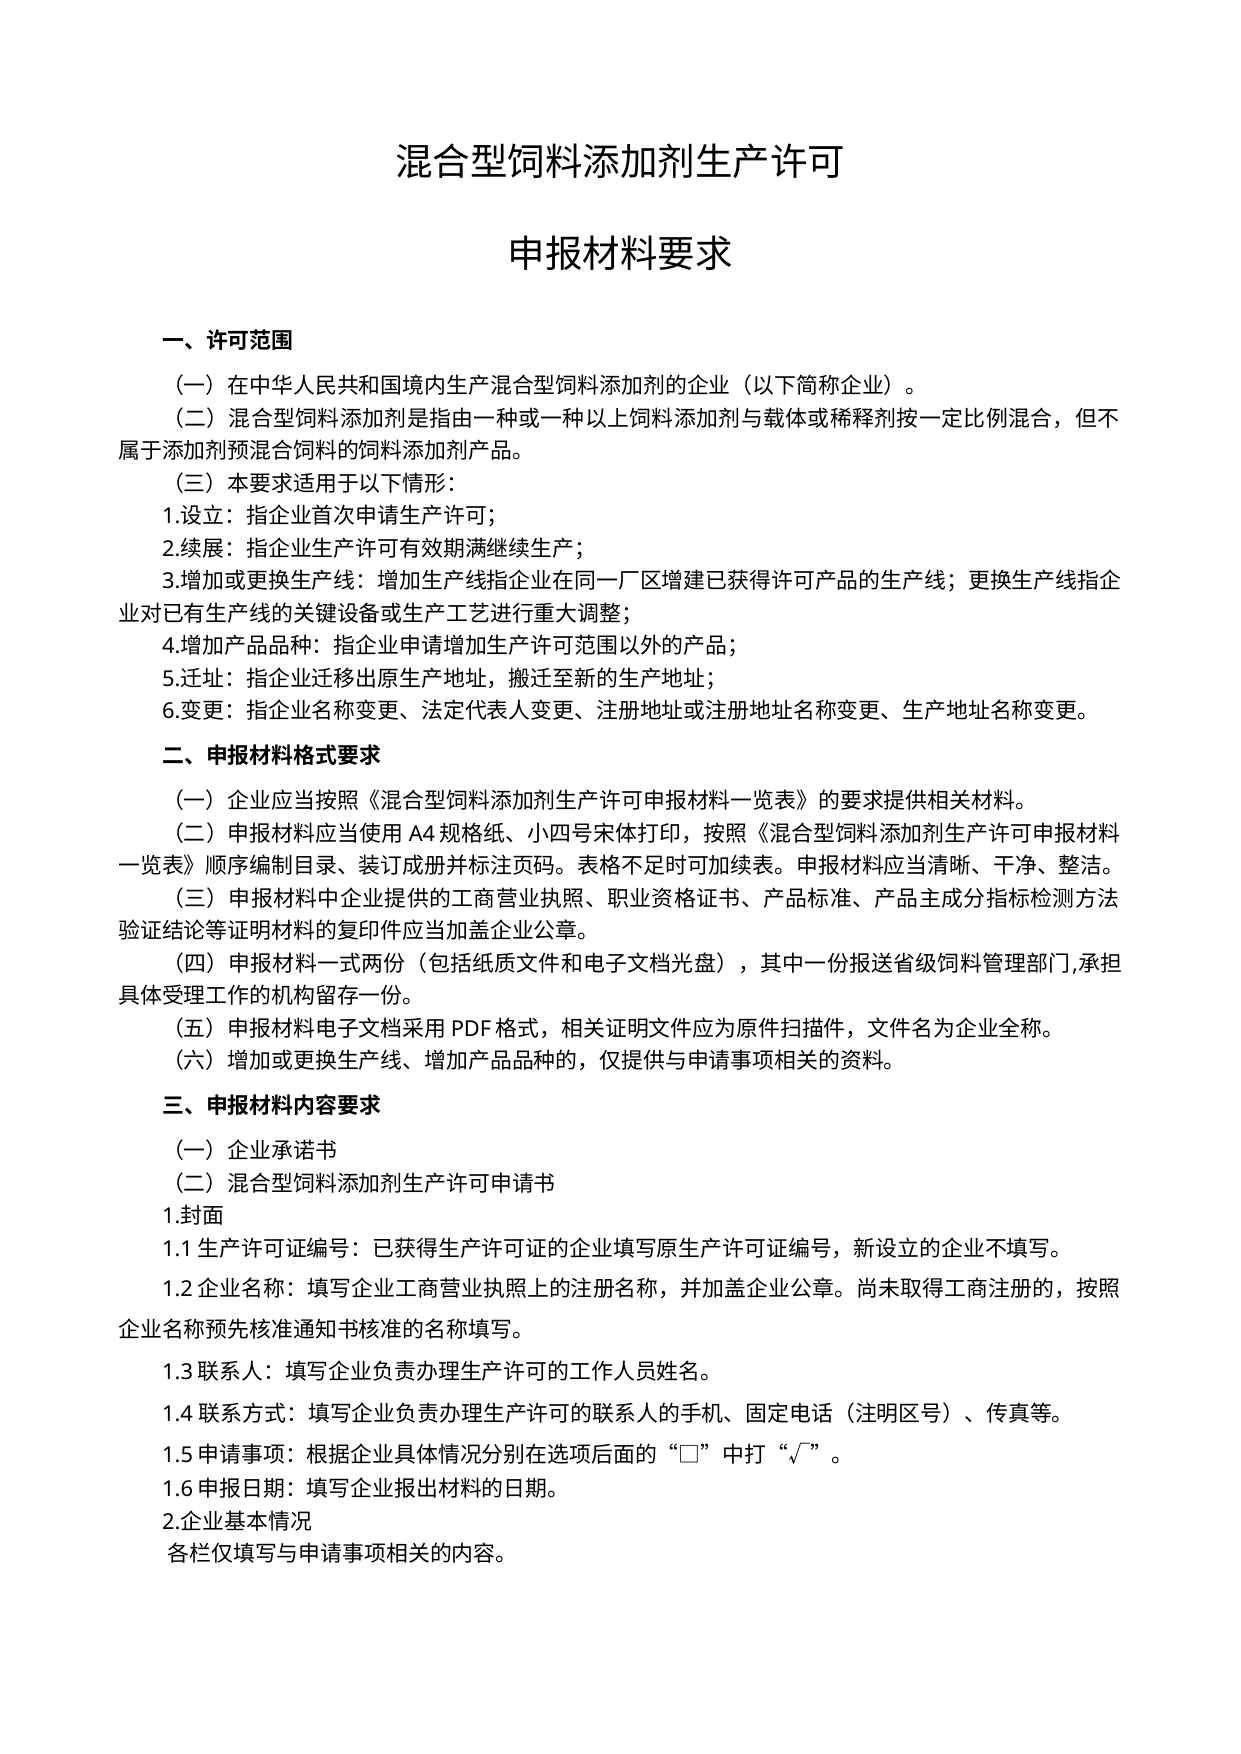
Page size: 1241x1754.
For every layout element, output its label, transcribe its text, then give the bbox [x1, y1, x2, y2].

text 2.企业基本情况 [118, 1503, 1122, 1536]
text （二）混合型饲料添加剂生产许可申请书 [118, 1165, 1122, 1198]
text 1.1生产许可证编号：已获得生产许可证的企业填写原生产许可证编号，新设立的企业不填写。 [118, 1230, 1122, 1263]
text 3.增加或更换生产线：增加生产线指企业在同一厂区增建已获得许可产品的生产线；更换生产线指企业对已有生产线的关键设备或生产工艺进行重大调整； [118, 563, 1122, 628]
text 5.迁址：指企业迁移出原生产地址，搬迁至新的生产地址； [118, 660, 1122, 693]
text 4.增加产品品种：指企业申请增加生产许可范围以外的产品； [118, 628, 1122, 660]
text 三、申报材料内容要求 [118, 1088, 1122, 1120]
text 一、许可范围 [118, 323, 1122, 355]
text （一）企业应当按照《混合型饲料添加剂生产许可申报材料一览表》的要求提供相关材料。 [118, 783, 1122, 815]
text （一）企业承诺书 [118, 1133, 1122, 1165]
text （四）申报材料一式两份（包括纸质文件和电子文档光盘），其中一份报送省级饲料管理部门,承担具体受理工作的机构留存一份。 [118, 945, 1122, 1010]
text 各栏仅填写与申请事项相关的内容。 [118, 1536, 1122, 1568]
text 申报材料要求 [118, 218, 1122, 283]
text （六）增加或更换生产线、增加产品品种的，仅提供与申请事项相关的资料。 [118, 1043, 1122, 1075]
text 1.4 联系方式：填写企业负责办理生产许可的联系人的手机、固定电话（注明区号）、传真等。 [118, 1388, 1122, 1429]
text （二）申报材料应当使用A4规格纸、小四号宋体打印，按照《混合型饲料添加剂生产许可申报材料一览表》顺序编制目录、装订成册并标注页码。表格不足时可加续表。申报材料应当清晰、干净、整洁。 [118, 815, 1122, 880]
text 1.2企业名称：填写企业工商营业执照上的注册名称，并加盖企业公章。尚未取得工商注册的，按照企业名称预先核准通知书核准的名称填写。 [118, 1263, 1122, 1346]
text 1.6申报日期：填写企业报出材料的日期。 [118, 1471, 1122, 1503]
text （二）混合型饲料添加剂是指由一种或一种以上饲料添加剂与载体或稀释剂按一定比例混合，但不属于添加剂预混合饲料的饲料添加剂产品。 [118, 400, 1122, 465]
text （三）申报材料中企业提供的工商营业执照、职业资格证书、产品标准、产品主成分指标检测方法验证结论等证明材料的复印件应当加盖企业公章。 [118, 880, 1122, 945]
text 2.续展：指企业生产许可有效期满继续生产； [118, 530, 1122, 563]
text （三）本要求适用于以下情形： [118, 465, 1122, 498]
text （五）申报材料电子文档采用PDF格式，相关证明文件应为原件扫描件，文件名为企业全称。 [118, 1010, 1122, 1043]
text 混合型饲料添加剂生产许可 [118, 126, 1122, 191]
text 6.变更：指企业名称变更、法定代表人变更、注册地址或注册地址名称变更、生产地址名称变更。 [118, 693, 1122, 725]
text 1.5申请事项：根据企业具体情况分别在选项后面的“□”中打“√”。 [118, 1429, 1122, 1471]
text 1.设立：指企业首次申请生产许可； [118, 498, 1122, 530]
text 1.3联系人：填写企业负责办理生产许可的工作人员姓名。 [118, 1346, 1122, 1388]
text （一）在中华人民共和国境内生产混合型饲料添加剂的企业（以下简称企业）。 [118, 368, 1122, 400]
text 1.封面 [118, 1198, 1122, 1230]
text 二、申报材料格式要求 [118, 738, 1122, 770]
